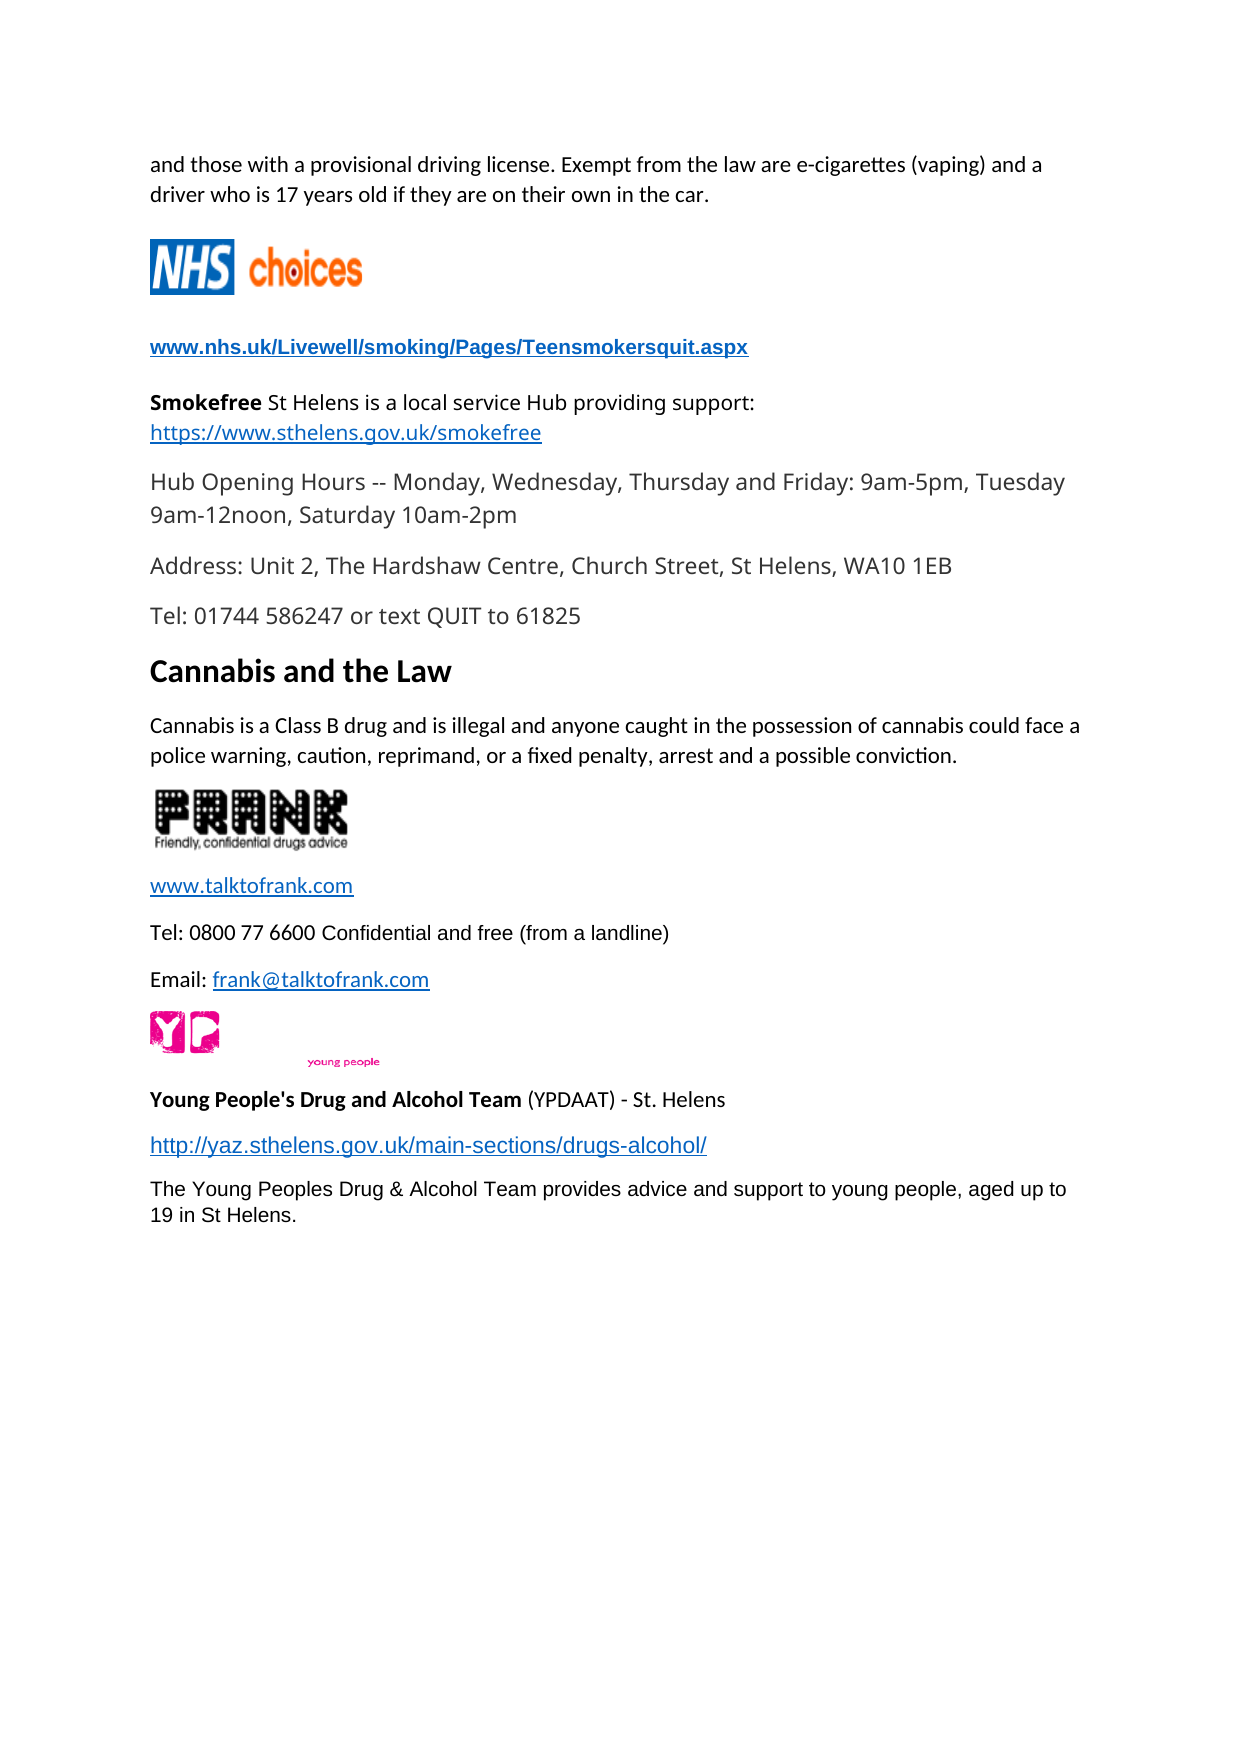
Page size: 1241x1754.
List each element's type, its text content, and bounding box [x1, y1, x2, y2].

text Tel: 01744 586247 or text QUIT to 61825 [150, 600, 1090, 631]
text Smokefree St Helens is a local service Hub providing support: https://www.sthelens.gov.uk/smokefree [150, 388, 1090, 447]
text The Young Peoples Drug & Alcohol Team provides advice and support to young people, aged up to 19 in St Helens. [150, 1177, 1090, 1227]
picture [155, 788, 348, 853]
text Young People's Drug and Alcohol Team (YPDAAT) - St. Helens [150, 1085, 1090, 1113]
text Email: frank@talktofrank.com [150, 965, 1090, 993]
text Address: Unit 2, The Hardshaw Centre, Church Street, St Helens, WA10 1EB [150, 550, 1090, 581]
text Hub Opening Hours -- Monday, Wednesday, Thursday and Friday: 9am-5pm, Tuesday 9am-12noon, Saturday 10am-2pm [150, 466, 1090, 531]
text http://yaz.sthelens.gov.uk/main-sections/drugs-alcohol/ [150, 1132, 1090, 1158]
text www.nhs.uk/Livewell/smoking/Pages/Teensmokersquit.aspx [150, 323, 1090, 358]
text Cannabis is a Class B drug and is illegal and anyone caught in the possession of cannabis could face a police warning, caution, reprimand, or a fixed penalty, arrest and a possible conviction. [150, 711, 1090, 769]
picture [150, 1011, 380, 1067]
text www.talktofrank.com [150, 871, 1090, 899]
text Tel: 0800 77 6600 Confidential and free (from a landline) [150, 918, 1090, 946]
text Cannabis and the Law [150, 651, 1090, 691]
picture [150, 239, 363, 295]
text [150, 150, 1090, 208]
